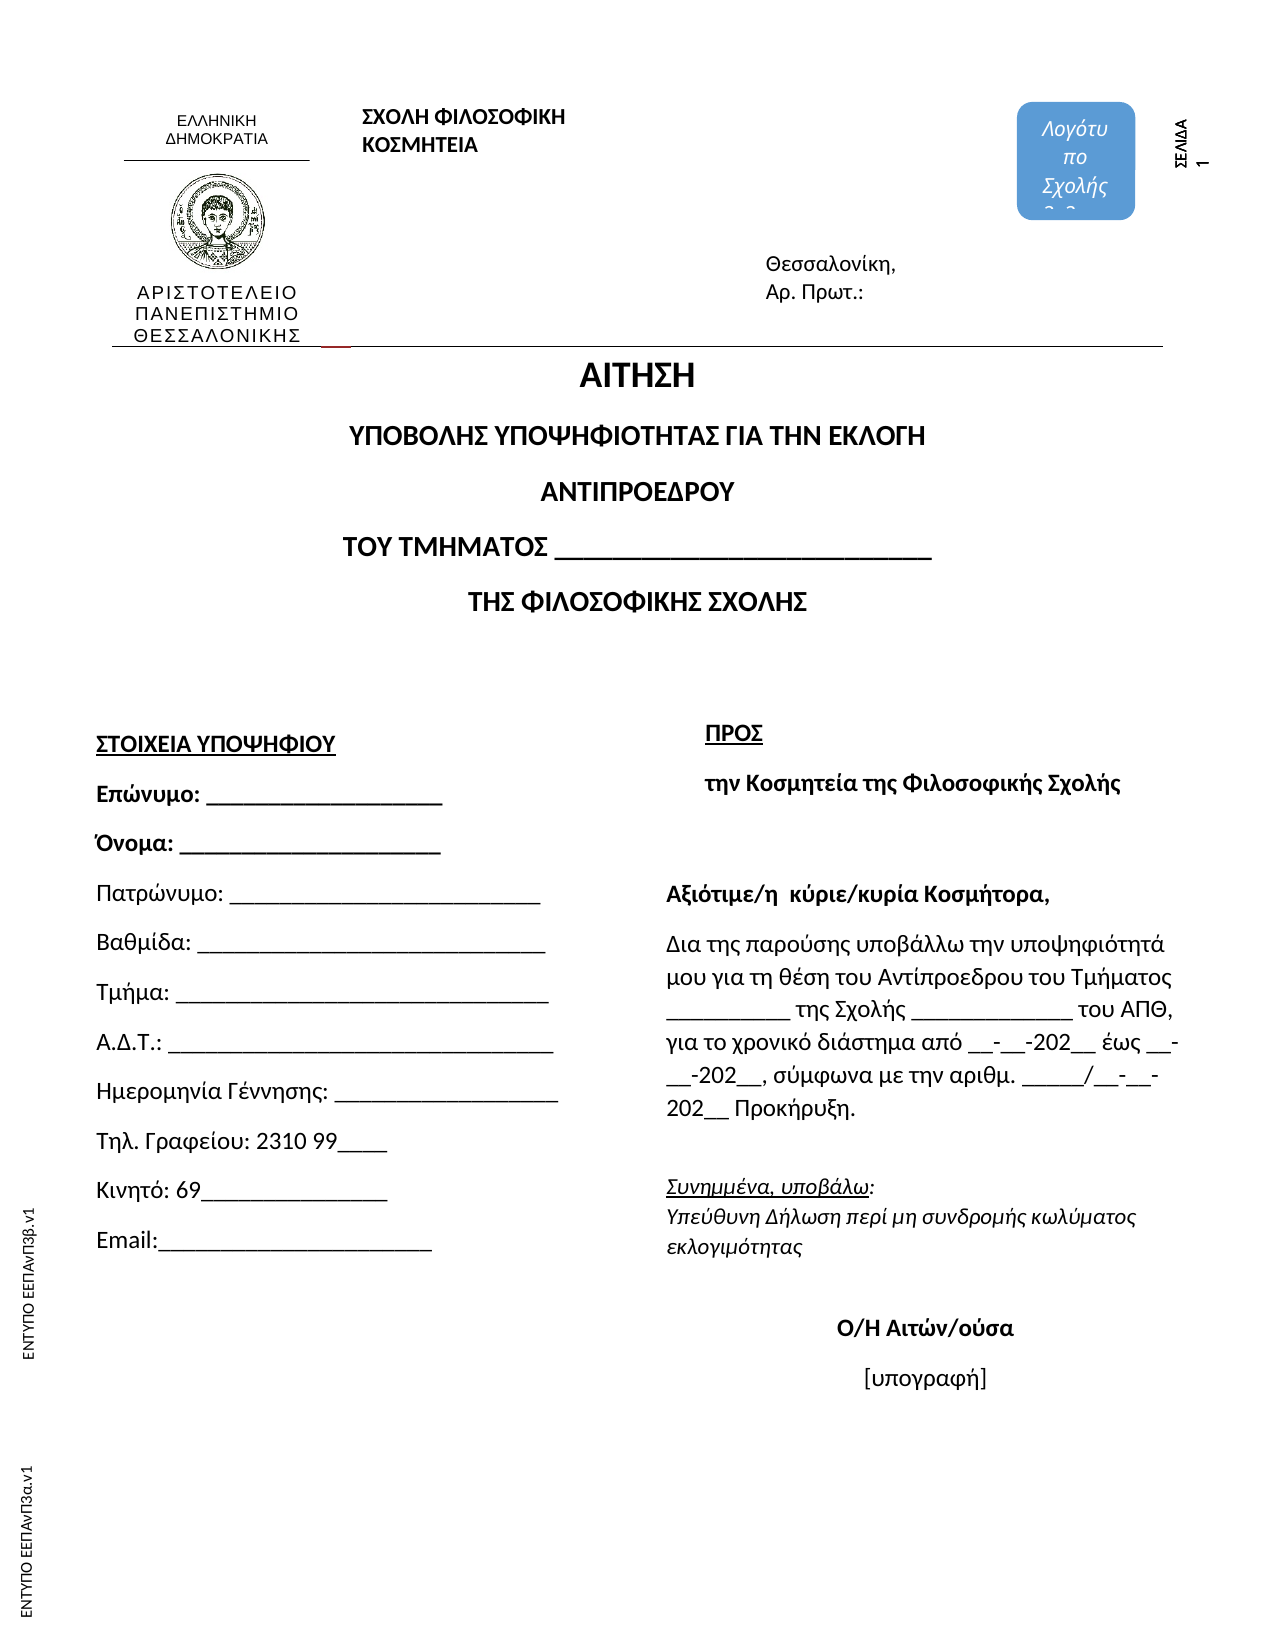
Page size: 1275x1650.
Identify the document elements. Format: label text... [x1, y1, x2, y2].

text ΤΗΣ ΦΙΛΟΣΟΦΙΚΗΣ ΣΧΟΛΗΣ [112, 583, 1163, 618]
picture [158, 162, 276, 282]
text ΑΙΤΗΣΗ [112, 347, 1163, 397]
text ΑΝΤΙΠΡΟΕΔΡΟΥ [112, 473, 1163, 508]
text ΑΙΤΗΣΗ [112, 102, 1163, 346]
text ΤΟΥ ΤΜΗΜΑΤΟΣ __________________________ [112, 528, 1163, 563]
text ΥΠΟΒΟΛΗΣ ΥΠΟΨΗΦΙΟΤΗΤΑΣ ΓΙΑ ΤΗΝ ΕΚΛΟΓΗ [112, 417, 1163, 453]
